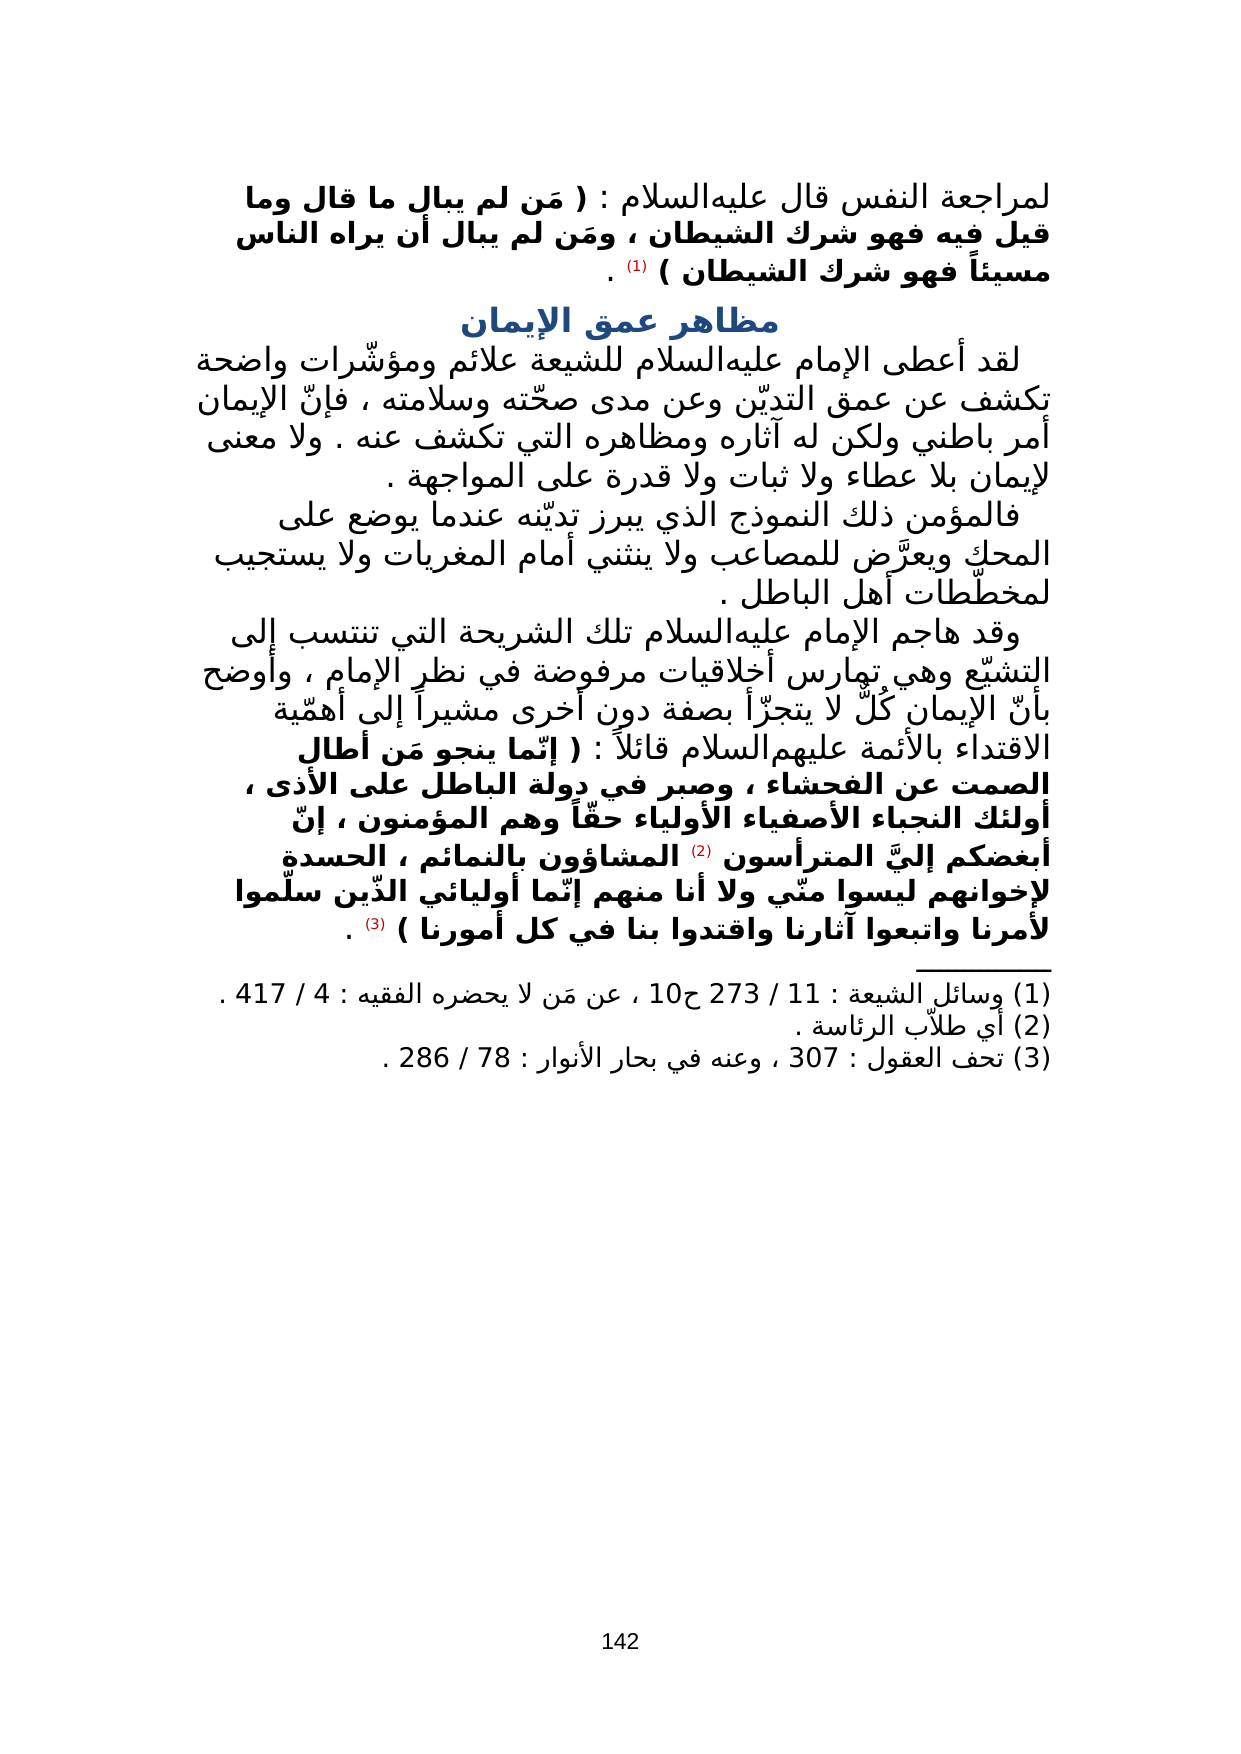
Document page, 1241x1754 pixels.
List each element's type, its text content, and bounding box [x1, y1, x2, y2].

text لمراجعة النفس قال عليه‌السلام : ( مَن لم يبال ما قال وما قيل فيه فهو شرك الشيطان ، ومَن لم يبال أن يراه الناس مسيئاً فهو شرك الشيطان ) (1) . [189, 177, 1051, 289]
text لقد أعطى الإمام عليه‌السلام للشيعة علائم ومؤشّرات واضحة تكشف عن عمق التديّن وعن مدى صحّته وسلامته ، فإنّ الإيمان أمر باطني ولكن له آثاره ومظاهره التي تكشف عنه . ولا معنى لإيمان بلا عطاء ولا ثبات ولا قدرة على المواجهة . [189, 340, 1051, 496]
text ـــــــــــــــــ [189, 947, 1051, 979]
text (1) وسائل الشيعة : 11 / 273 ح10 ، عن مَن لا يحضره الفقيه : 4 / 417 . [189, 979, 1051, 1010]
text فالمؤمن ذلك النموذج الذي يبرز تديّنه عندما يوضع على المحك ويعرَّض للمصاعب ولا ينثني أمام المغريات ولا يستجيب لمخطّطات أهل الباطل . [189, 496, 1051, 612]
text (2) أي طلاّب الرئاسة . [189, 1010, 1051, 1042]
text وقد هاجم الإمام عليه‌السلام تلك الشريحة التي تنتسب إلى التشيّع وهي تمارس أخلاقيات مرفوضة في نظر الإمام ، وأوضح بأنّ الإيمان كُلٌّ لا يتجزّأ بصفة دون أخرى مشيراً إلى أهمّية الاقتداء بالأئمة عليهم‌السلام قائلاً : ( إنّما ينجو مَن أطال الصمت عن الفحشاء ، وصبر في دولة الباطل على الأذى ، أولئك النجباء الأصفياء الأولياء حقّاً وهم المؤمنون ، إنّ أبغضكم إليَّ المترأسون (2) المشاؤون بالنمائم ، الحسدة لإخوانهم ليسوا منّي ولا أنا منهم إنّما أوليائي الذّين سلّموا لأمرنا واتبعوا آثارنا واقتدوا بنا في كل أمورنا ) (3) . [189, 612, 1051, 947]
subtitle مظاهر عمق الإيمان [189, 301, 1051, 340]
text (3) تحف العقول : 307 ، وعنه في بحار الأنوار : 78 / 286 . [189, 1042, 1051, 1073]
